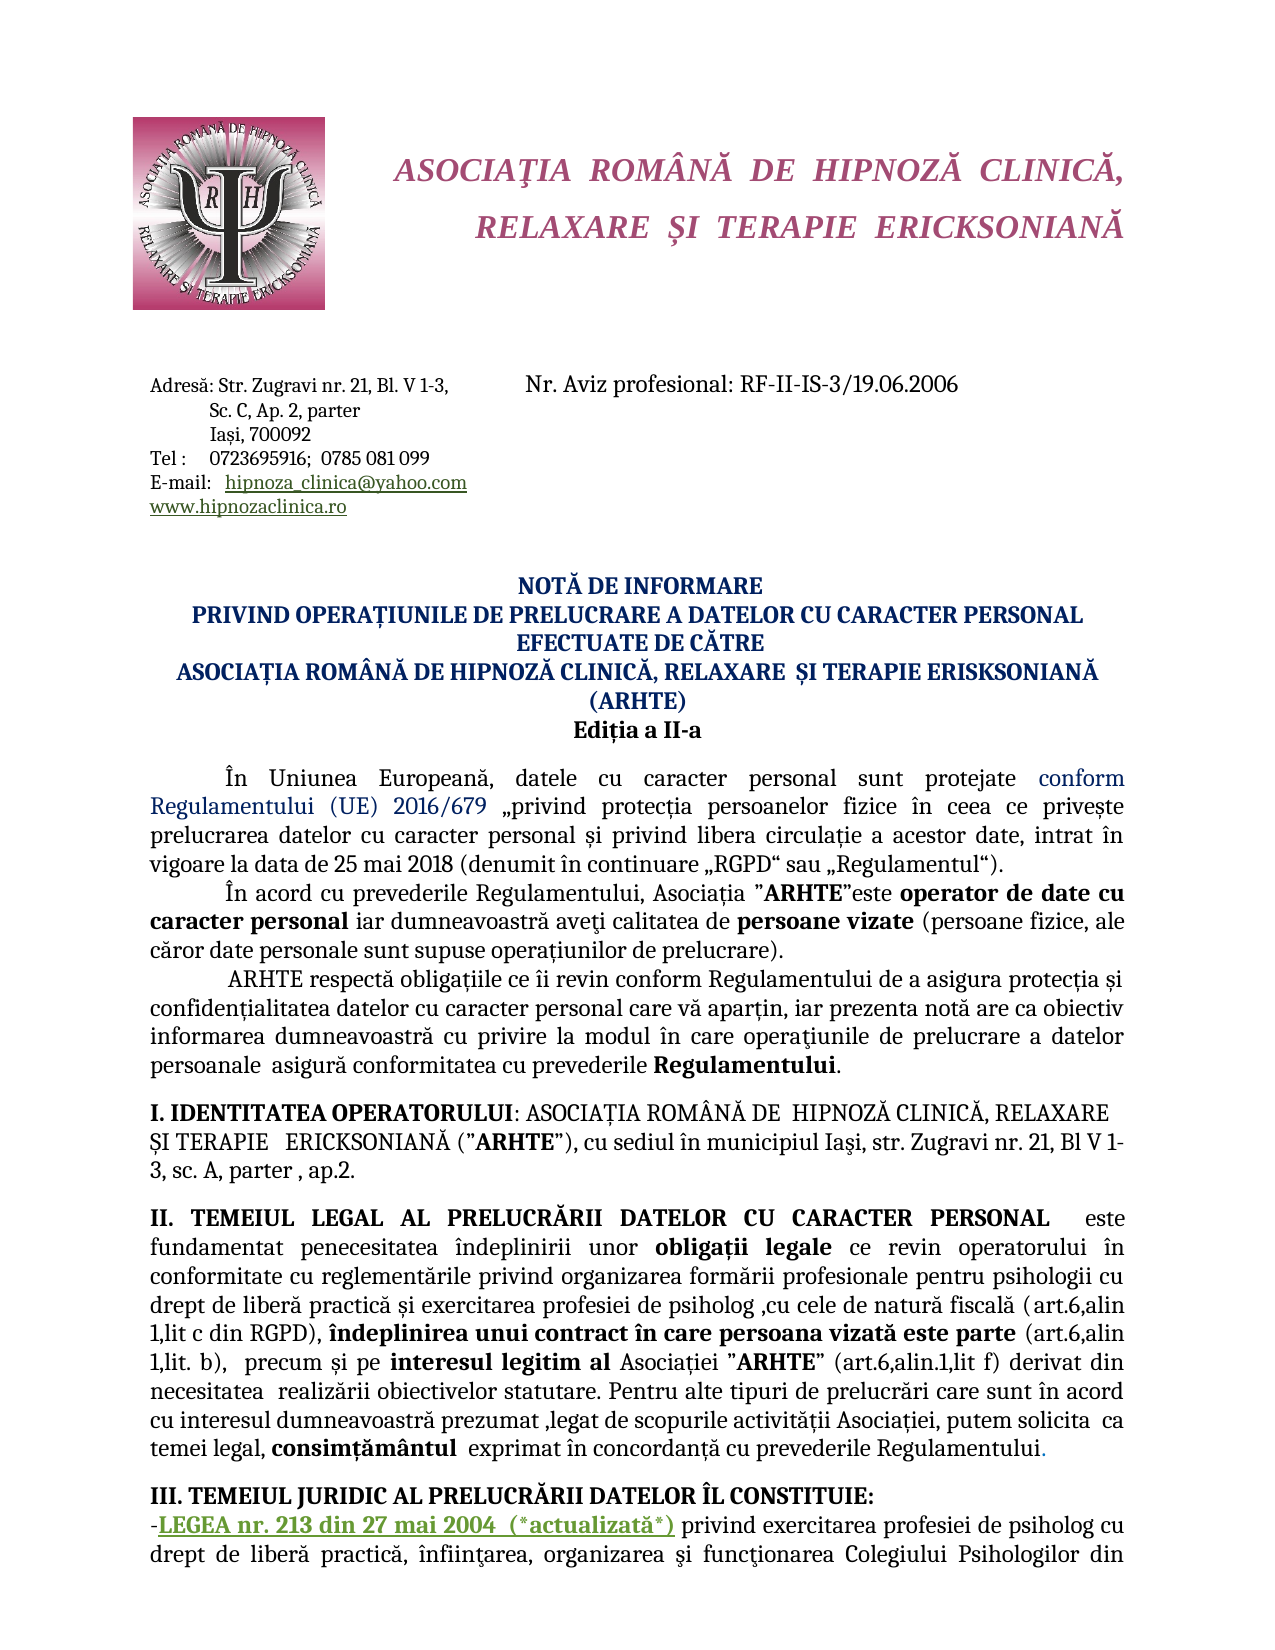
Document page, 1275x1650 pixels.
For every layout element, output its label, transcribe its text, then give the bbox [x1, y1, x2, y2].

list În acord cu prevederile Regulamentului, Asociația ”ARHTE”este operator de date cu caracter personal iar dumneavoastră aveţi calitatea de persoane vizate (persoane fizice, ale căror date personale sunt supuse operațiunilor de prelucrare). [150, 878, 1125, 965]
text Sc. C, Ap. 2, parter [150, 399, 1125, 423]
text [150, 1511, 1125, 1568]
text Ediția a II-a [150, 716, 1125, 744]
picture [132, 117, 325, 310]
text II. TEMEIUL LEGAL AL PRELUCRĂRII DATELOR CU CARACTER PERSONAL este fundamentat penecesitatea îndeplinirii unor obligații legale ce revin operatorului în conformitate cu reglementările privind organizarea formării profesionale pentru psihologii cu drept de liberă practică și exercitarea profesiei de psiholog ,cu cele de natură fiscală (art.6,alin 1,lit c din RGPD), îndeplinirea unui contract în care persoana vizată este parte (art.6,alin 1,lit. b), precum și pe interesul legitim al Asociației ”ARHTE” (art.6,alin.1,lit f) derivat din necesitatea realizării obiectivelor statutare. Pentru alte tipuri de prelucrări care sunt în acord cu interesul dumneavoastră prezumat ,legat de scopurile activității Asociației, putem solicita ca temei legal, consimțământul exprimat în concordanță cu prevederile Regulamentului. [150, 1204, 1125, 1463]
text Adresă: Str. Zugravi nr. 21, Bl. V 1-3, Nr. Aviz profesional: RF-II-IS-3/19.06.2006 [150, 370, 1125, 399]
text I. IDENTITATEA OPERATORULUI: ASOCIAȚIA ROMÂNĂ DE HIPNOZĂ CLINICĂ, RELAXARE ȘI TERAPIE ERICKSONIANĂ (”ARHTE”), cu sediul în municipiul Iaşi, str. Zugravi nr. 21, Bl V 1-3, sc. A, parter , ap.2. [150, 1099, 1125, 1185]
text www.hipnozaclinica.ro [150, 495, 1125, 519]
list În Uniunea Europeană, datele cu caracter personal sunt protejate conform Regulamentului (UE) 2016/679 „privind protecția persoanelor fizice în ceea ce privește prelucrarea datelor cu caracter personal și privind libera circulație a acestor date, intrat în vigoare la data de 25 mai 2018 (denumit în continuare „RGPD“ sau „Regulamentul“). [150, 763, 1125, 878]
text PRIVIND OPERAȚIUNILE DE PRELUCRARE A DATELOR CU CARACTER PERSONAL [150, 601, 1125, 629]
text ASOCIAŢIA ROMÂNĂ DE HIPNOZĂ CLINICĂ, RELAXARE ȘI TERAPIE ERICKSONIANĂ [325, 150, 1125, 246]
text ASOCIAȚIA ROMÂNĂ DE HIPNOZĂ CLINICĂ, RELAXARE ȘI TERAPIE ERISKSONIANĂ (ARHTE) [150, 658, 1125, 716]
text III. TEMEIUL JURIDIC AL PRELUCRĂRII DATELOR ÎL CONSTITUIE: [150, 1482, 1125, 1511]
text Tel : 0723695916; 0785 081 099 [150, 447, 1125, 471]
text EFECTUATE DE CĂTRE [150, 629, 1125, 658]
text NOTĂ DE INFORMARE [150, 572, 1125, 601]
text Iași, 700092 [150, 423, 1125, 447]
text ARHTE respectă obligațiile ce îi revin conform Regulamentului de a asigura protecția și confidențialitatea datelor cu caracter personal care vă aparțin, iar prezenta notă are ca obiectiv informarea dumneavoastră cu privire la modul în care operaţiunile de prelucrare a datelor persoanale asigură conformitatea cu prevederile Regulamentului. [150, 965, 1125, 1080]
text E-mail: hipnoza_clinica@yahoo.com [150, 471, 1125, 495]
